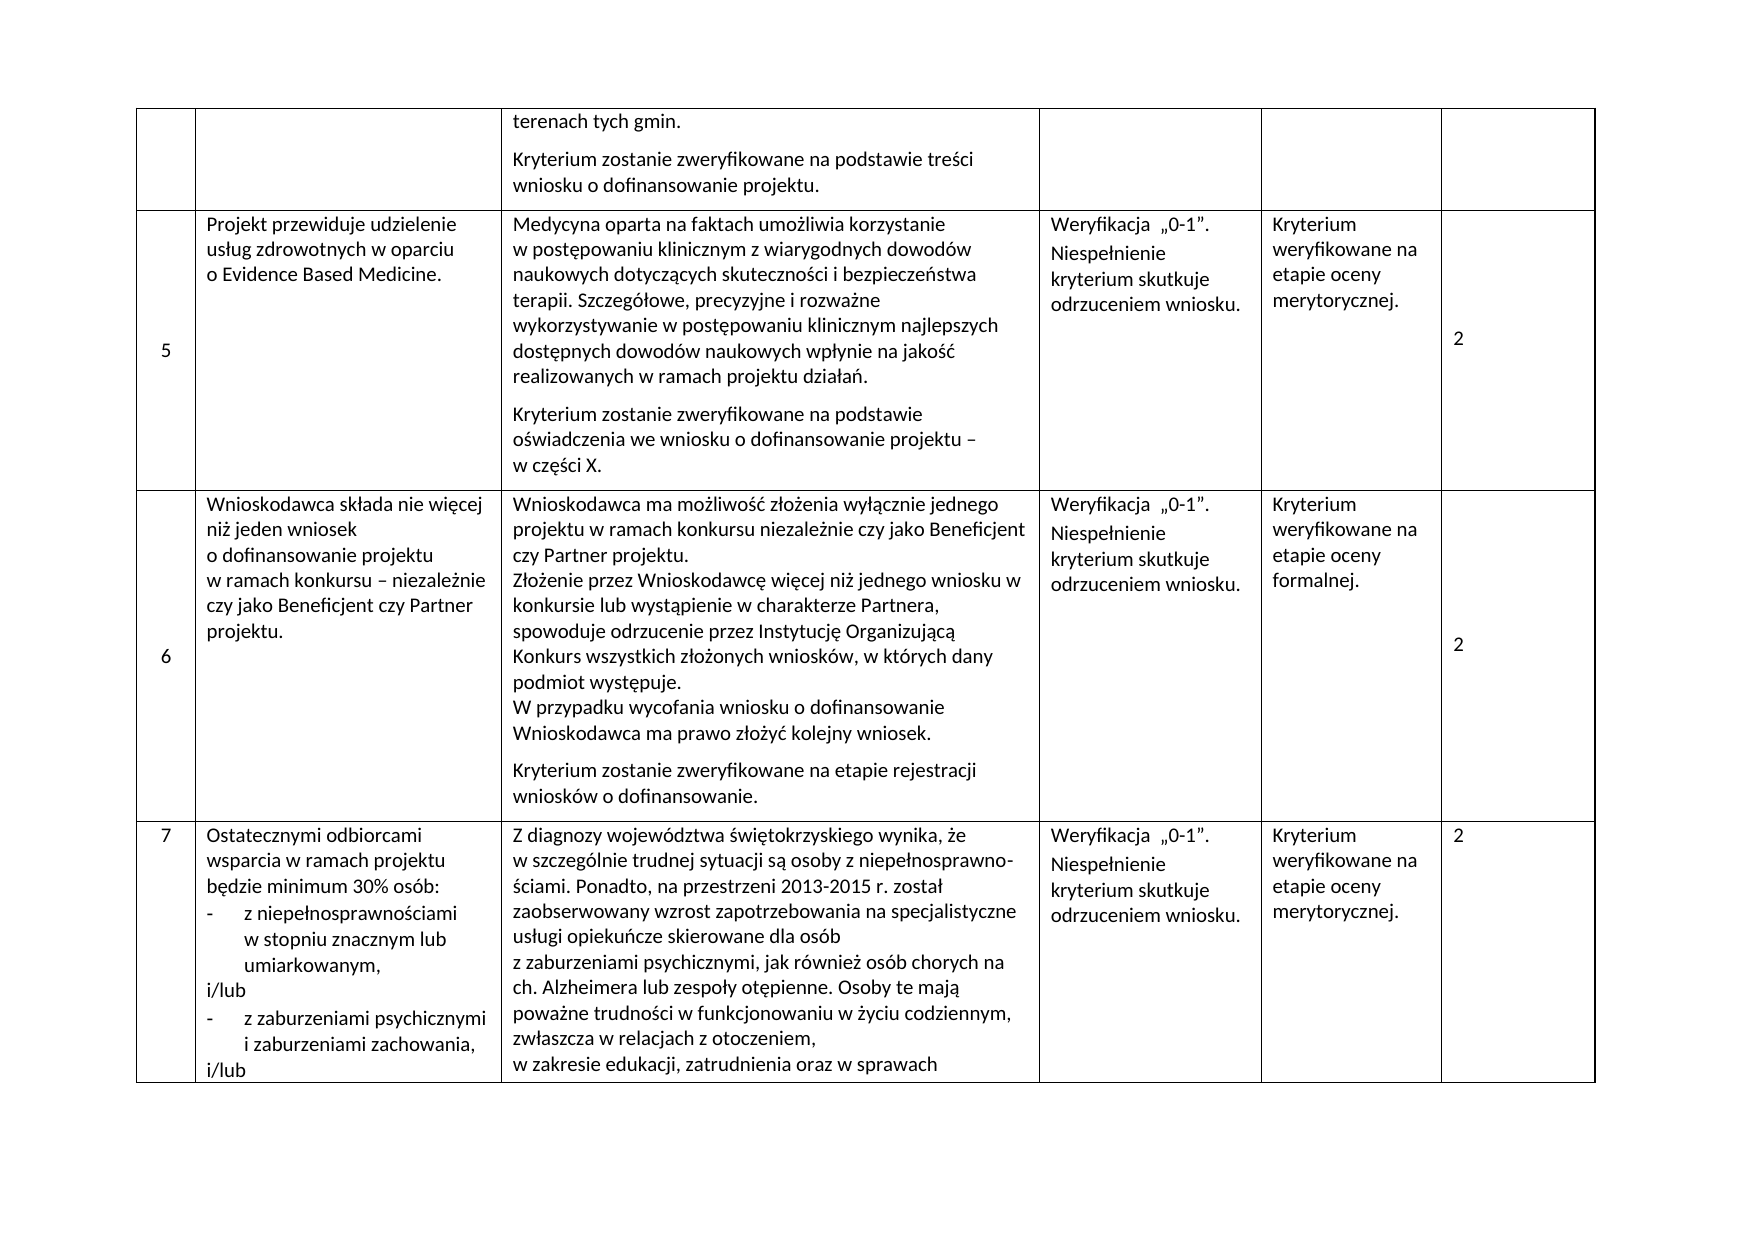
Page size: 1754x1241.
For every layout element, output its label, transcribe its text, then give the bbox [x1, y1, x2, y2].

table_cell 6 [137, 491, 195, 821]
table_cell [196, 822, 501, 1082]
table_cell Wnioskodawca ma możliwość złożenia wyłącznie jednego projektu w ramach konkursu niezależnie czy jako Beneficjent czy Partner projektu. Złożenie przez Wnioskodawcę więcej niż jednego wniosku w konkursie lub wystąpienie w charakterze Partnera, spowoduje odrzucenie przez Instytucję Organizującą Konkurs wszystkich złożonych wniosków, w których dany podmiot występuje. W przypadku wycofania wniosku o dofinansowanie Wnioskodawca ma prawo złożyć kolejny wniosek. Kryterium zostanie zweryfikowane na etapie rejestracji wniosków o dofinansowanie. [502, 491, 1039, 821]
table_cell Medycyna oparta na faktach umożliwia korzystanie w postępowaniu klinicznym z wiarygodnych dowodów naukowych dotyczących skuteczności i bezpieczeństwa terapii. Szczegółowe, precyzyjne i rozważne wykorzystywanie w postępowaniu klinicznym najlepszych dostępnych dowodów naukowych wpłynie na jakość realizowanych w ramach projektu działań. Kryterium zostanie zweryfikowane na podstawie oświadczenia we wniosku o dofinansowanie projektu – w części X. [502, 211, 1039, 490]
table_cell Kryterium weryfikowane na etapie oceny formalnej. [1262, 491, 1441, 821]
table_cell 2 [1442, 491, 1594, 821]
table_cell Kryterium weryfikowane na etapie oceny merytorycznej. [1262, 211, 1441, 490]
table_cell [1262, 109, 1441, 210]
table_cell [1040, 822, 1261, 1082]
table_cell 4 [137, 109, 195, 210]
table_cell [1262, 822, 1441, 1082]
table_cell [502, 109, 1039, 210]
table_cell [1040, 109, 1261, 210]
table_cell 2 [1442, 211, 1594, 490]
table_cell Wnioskodawca składa nie więcej niż jeden wniosek o dofinansowanie projektu w ramach konkursu – niezależnie czy jako Beneficjent czy Partner projektu. [196, 491, 501, 821]
table_cell Weryfikacja „0-1”. Niespełnienie kryterium skutkuje odrzuceniem wniosku. [1040, 211, 1261, 490]
table_cell 7 [137, 822, 195, 1082]
table_cell 2 [1442, 109, 1594, 210]
table_cell 2 [1442, 822, 1594, 1082]
table_cell Projekt przewiduje udzielenie usług zdrowotnych w oparciu o Evidence Based Medicine. [196, 211, 501, 490]
table_cell Weryfikacja „0-1”. Niespełnienie kryterium skutkuje odrzuceniem wniosku. [1040, 491, 1261, 821]
table_cell 5 [137, 211, 195, 490]
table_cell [502, 822, 1039, 1082]
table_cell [196, 109, 501, 210]
